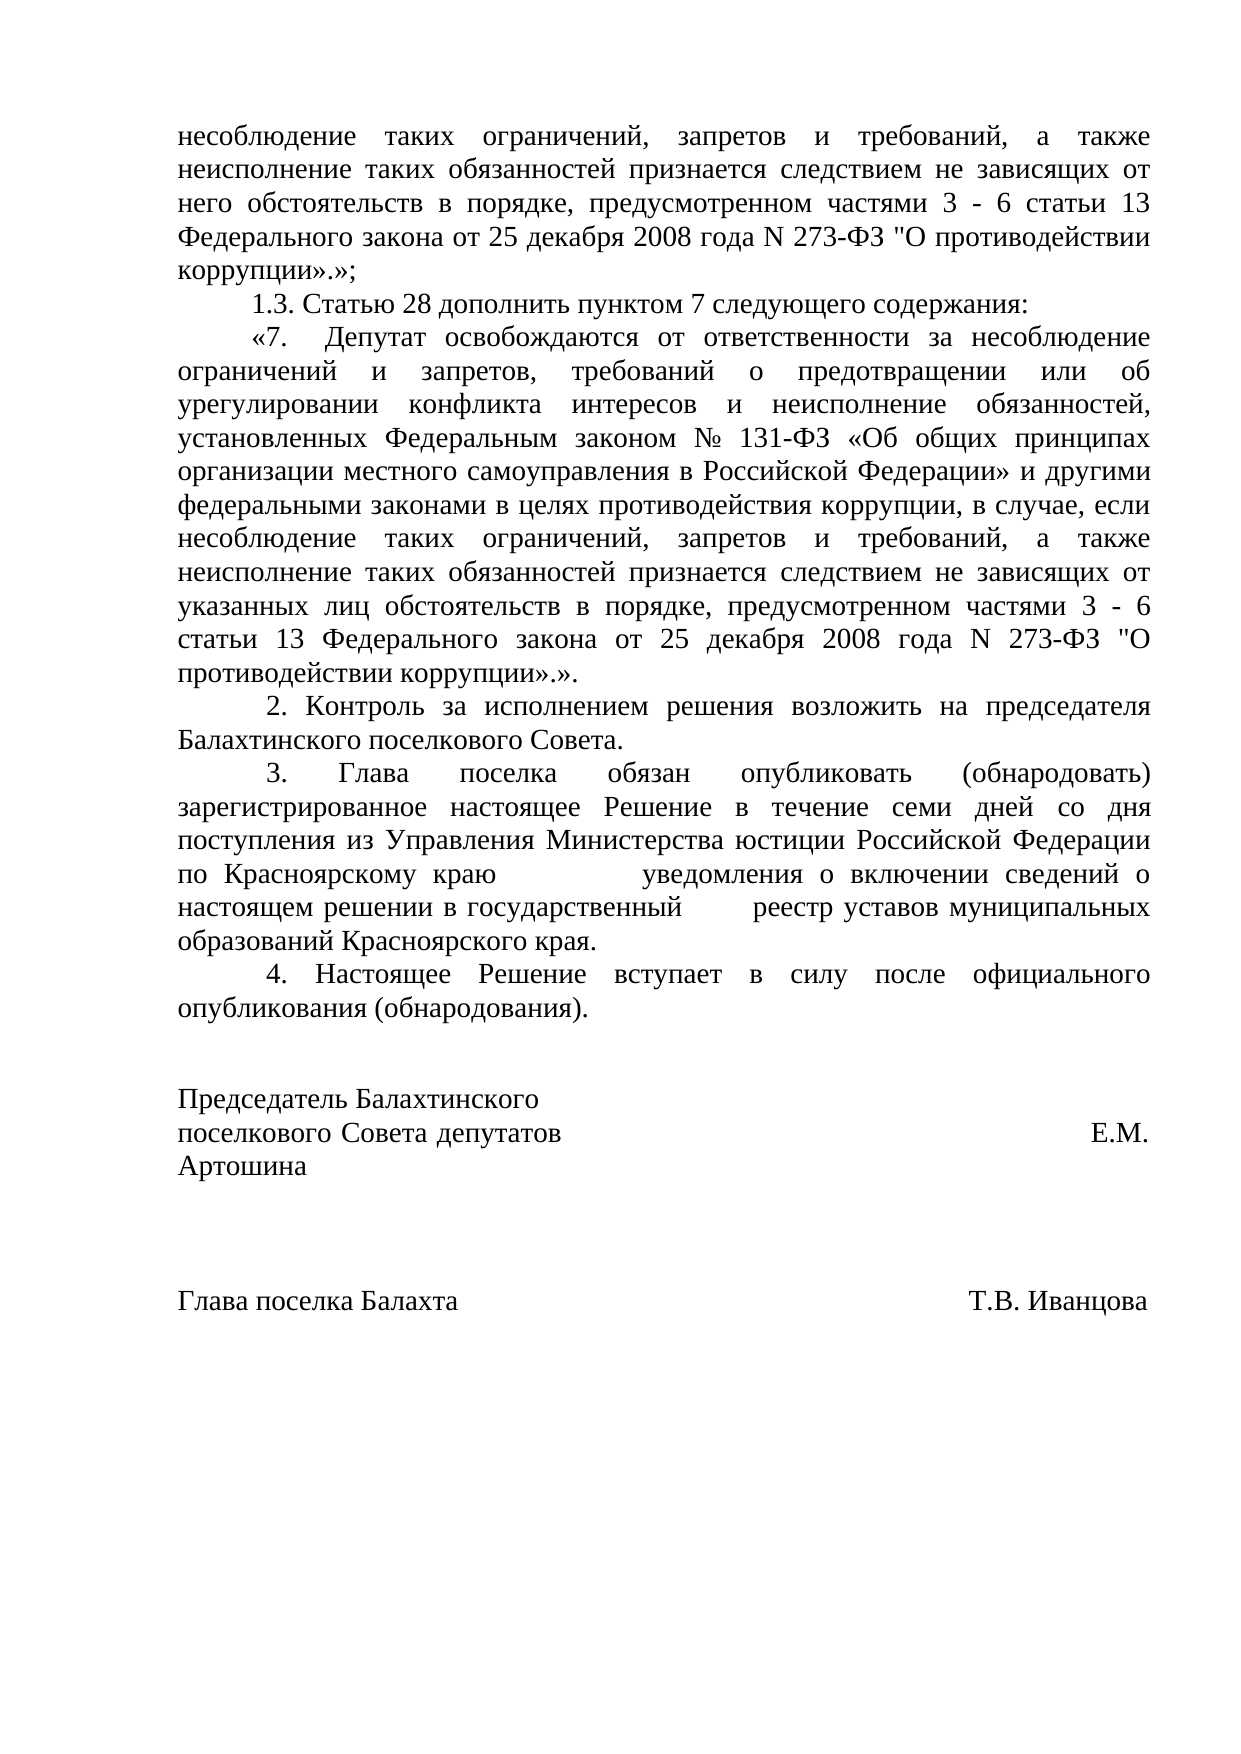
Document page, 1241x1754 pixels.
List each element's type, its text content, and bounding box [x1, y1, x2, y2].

text 4. Настоящее Решение вступает в силу после официального опубликования (обнародования). [177, 957, 1152, 1024]
text 3. Глава поселка обязан опубликовать (обнародовать) зарегистрированное настоящее Решение в течение семи дней со дня поступления из Управления Министерства юстиции Российской Федерации по Красноярскому краю уведомления о включении сведений о настоящем решении в государственный реестр уставов муниципальных образований Красноярского края. [177, 755, 1152, 957]
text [177, 118, 1152, 286]
text Глава поселка Балахта Т.В. Иванцова [177, 1283, 1152, 1316]
text поселкового Совета депутатов Е.М. Артошина [177, 1115, 1152, 1182]
text «7. Депутат освобождаются от ответственности за несоблюдение ограничений и запретов, требований о предотвращении или об урегулировании конфликта интересов и неисполнение обязанностей, установленных Федеральным законом № 131-ФЗ «Об общих принципах организации местного самоуправления в Российской Федерации» и другими федеральными законами в целях противодействия коррупции, в случае, если несоблюдение таких ограничений, запретов и требований, а также неисполнение таких обязанностей признается следствием не зависящих от указанных лиц обстоятельств в порядке, предусмотренном частями 3 - 6 статьи 13 Федерального закона от 25 декабря 2008 года N 273-ФЗ "О противодействии коррупции».». [177, 319, 1152, 688]
text 2. Контроль за исполнением решения возложить на председателя Балахтинского поселкового Совета. [177, 688, 1152, 755]
text Председатель Балахтинского [177, 1081, 1152, 1115]
text 1.3. Статью 28 дополнить пунктом 7 следующего содержания: [177, 286, 1152, 319]
